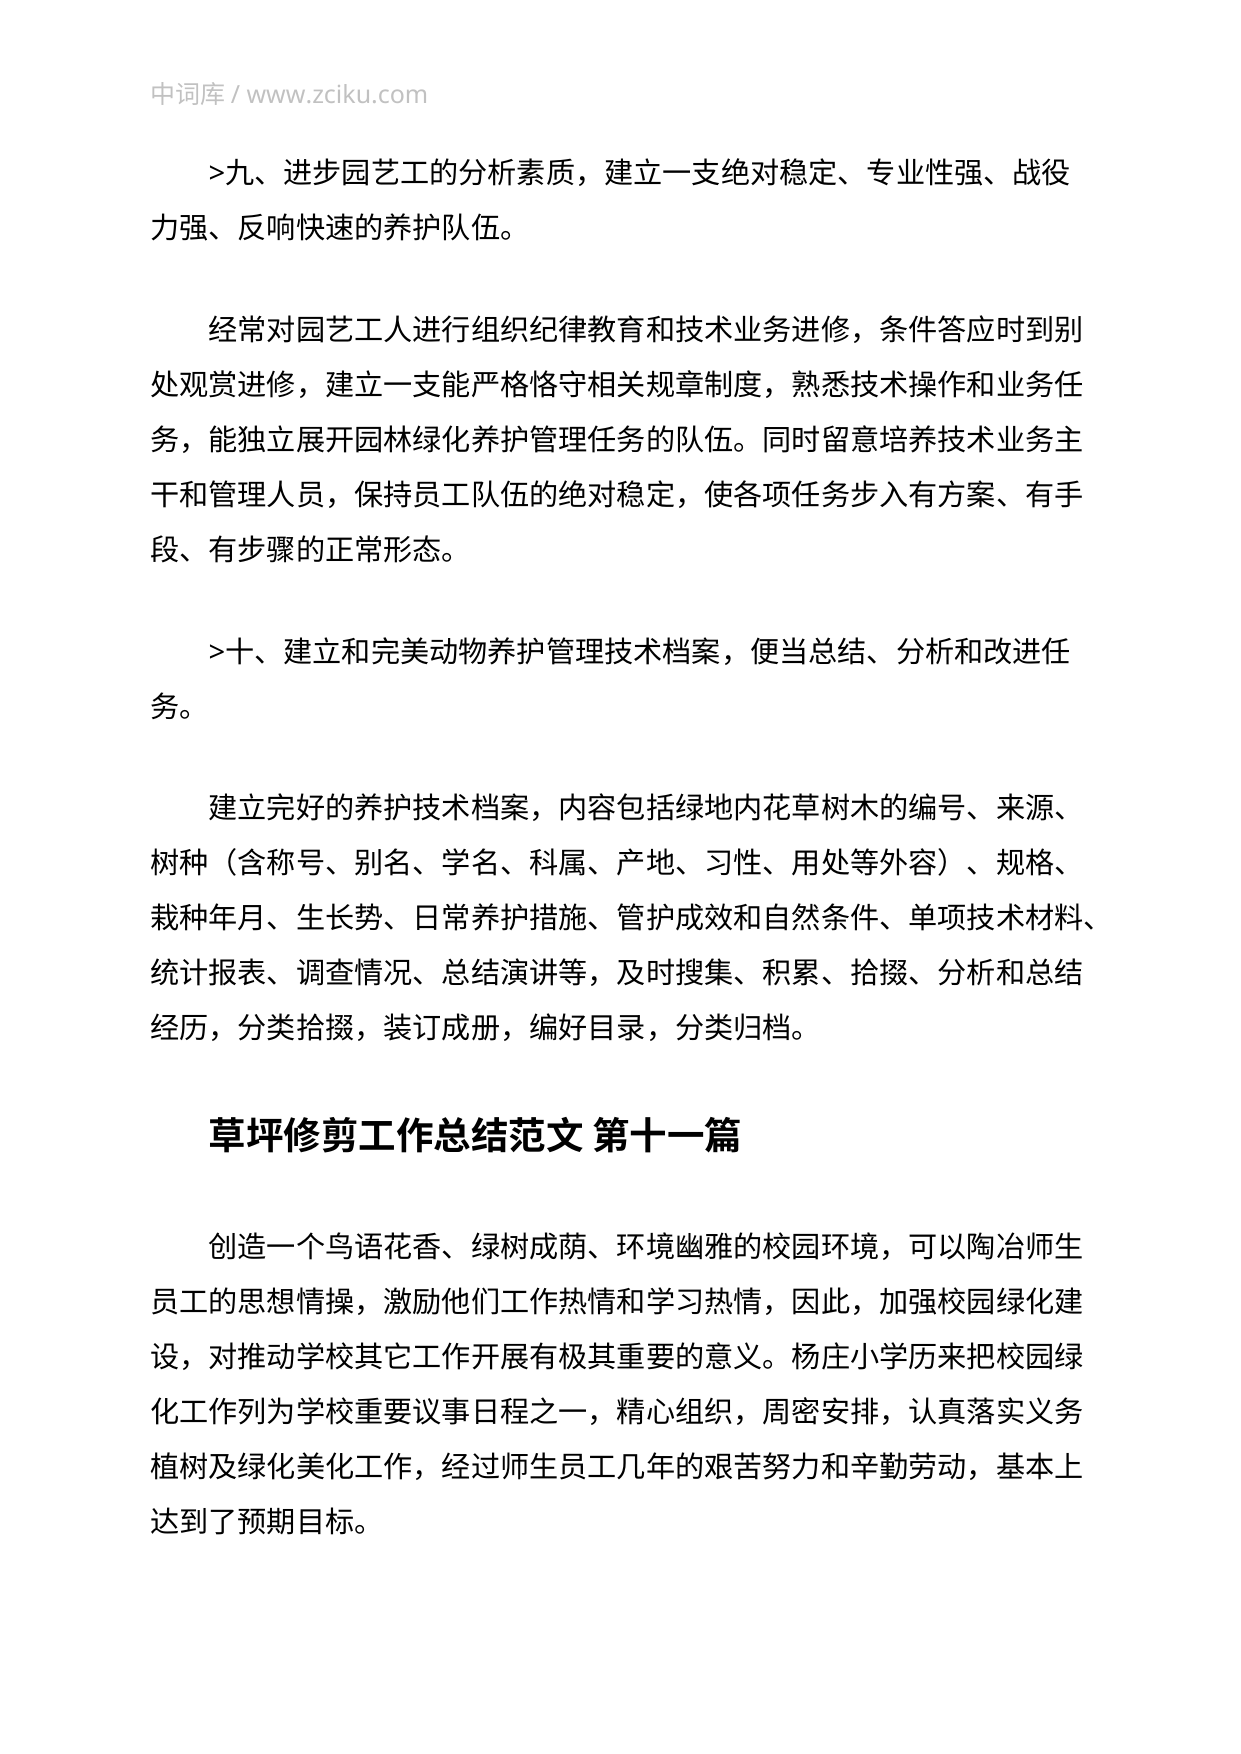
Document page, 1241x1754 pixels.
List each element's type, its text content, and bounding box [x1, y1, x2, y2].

text 经常对园艺工人进行组织纪律教育和技术业务进修，条件答应时到别处观赏进修，建立一支能严格恪守相关规章制度，熟悉技术操作和业务任务，能独立展开园林绿化养护管理任务的队伍。同时留意培养技术业务主干和管理人员，保持员工队伍的绝对稳定，使各项任务步入有方案、有手段、有步骤的正常形态。 [150, 307, 1090, 569]
text 草坪修剪工作总结范文 第十一篇 [150, 1106, 1090, 1161]
text 建立完好的养护技术档案，内容包括绿地内花草树木的编号、来源、树种（含称号、别名、学名、科属、产地、习性、用处等外容）、规格、栽种年月、生长势、日常养护措施、管护成效和自然条件、单项技术材料、统计报表、调查情况、总结演讲等，及时搜集、积累、拾掇、分析和总结经历，分类拾掇，装订成册，编好目录，分类归档。 [150, 785, 1090, 1047]
text >九、进步园艺工的分析素质，建立一支绝对稳定、专业性强、战役力强、反响快速的养护队伍。 [150, 150, 1090, 247]
text >十、建立和完美动物养护管理技术档案，便当总结、分析和改进任务。 [150, 628, 1090, 725]
text 创造一个鸟语花香、绿树成荫、环境幽雅的校园环境，可以陶冶师生员工的思想情操，激励他们工作热情和学习热情，因此，加强校园绿化建设，对推动学校其它工作开展有极其重要的意义。杨庄小学历来把校园绿化工作列为学校重要议事日程之一，精心组织，周密安排，认真落实义务植树及绿化美化工作，经过师生员工几年的艰苦努力和辛勤劳动，基本上达到了预期目标。 [150, 1224, 1090, 1540]
